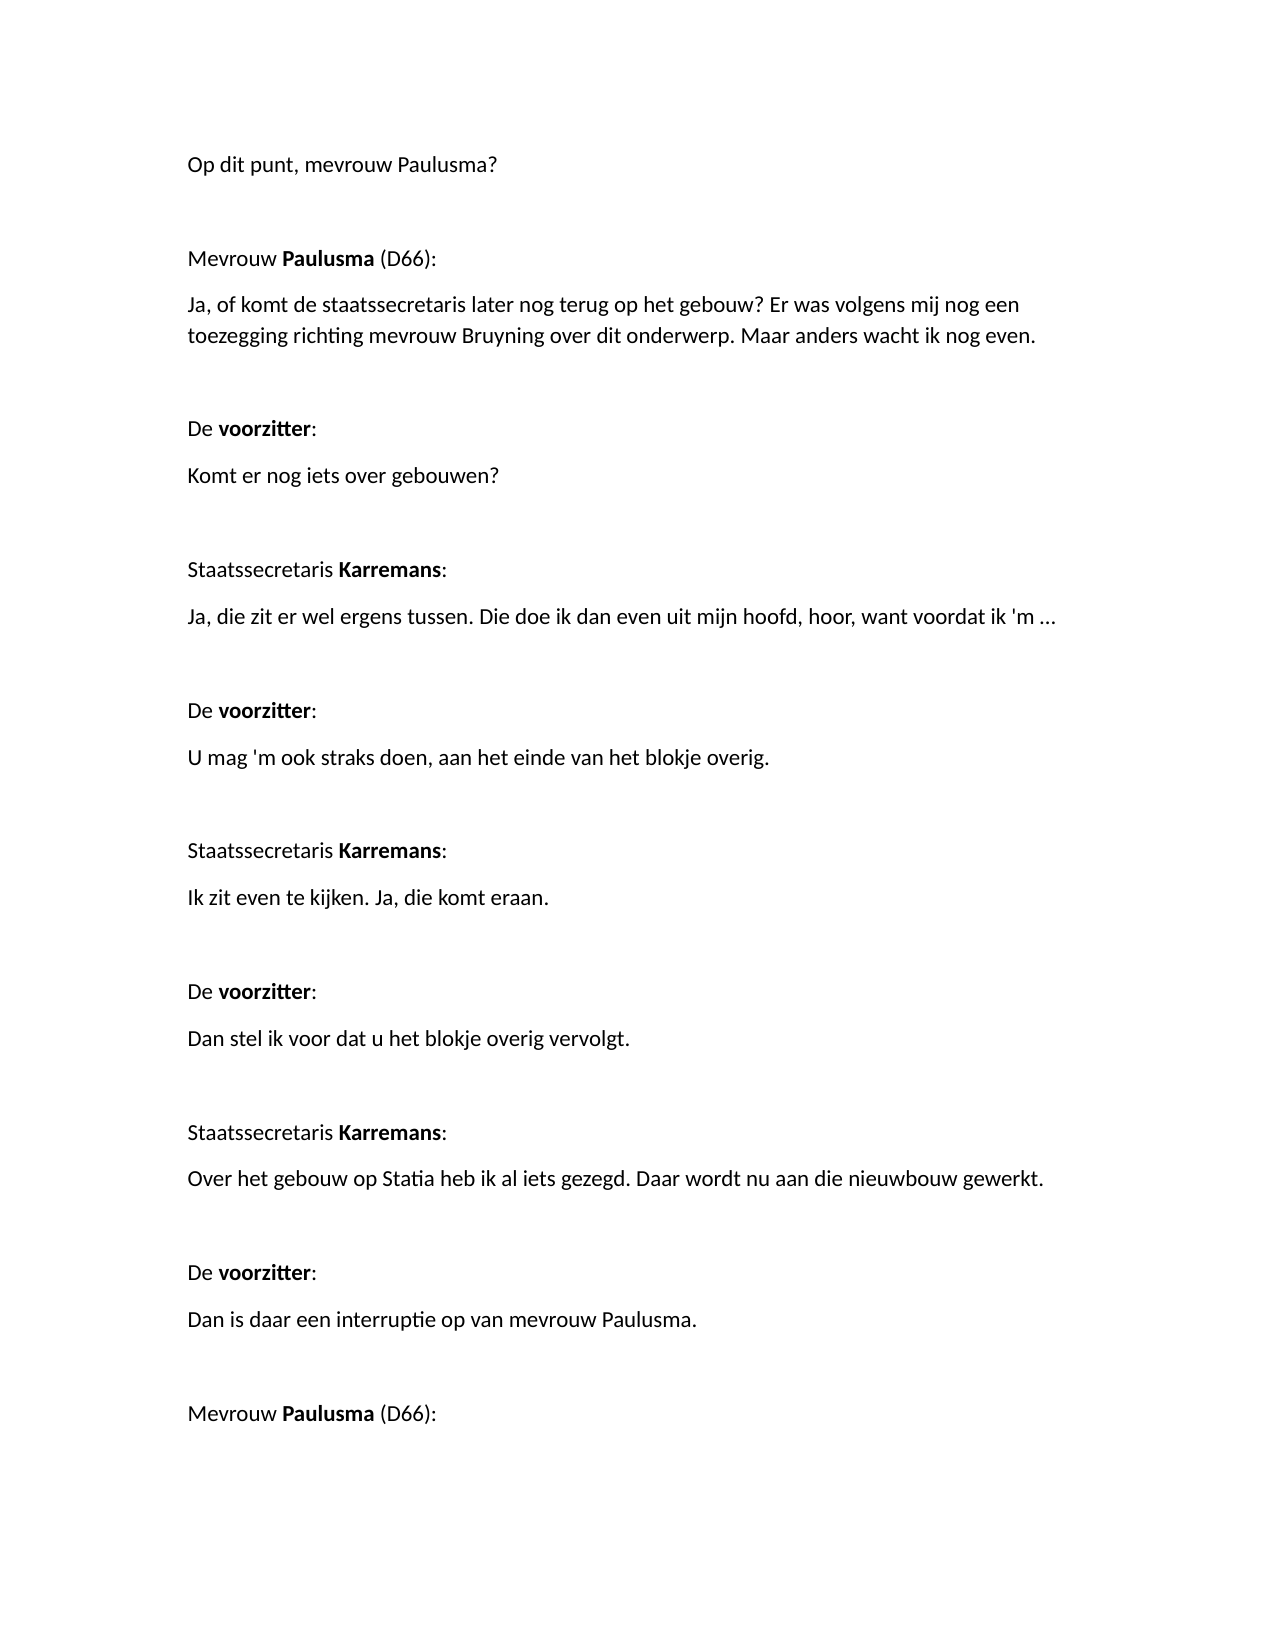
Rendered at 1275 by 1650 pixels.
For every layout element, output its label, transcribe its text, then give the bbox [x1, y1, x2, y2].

text De voorzitter: [187, 977, 1087, 1005]
text Dan is daar een interruptie op van mevrouw Paulusma. [187, 1305, 1087, 1333]
text Komt er nog iets over gebouwen? [187, 461, 1087, 489]
text Op dit punt, mevrouw Paulusma? [187, 150, 1087, 178]
text De voorzitter: [187, 1258, 1087, 1286]
text De voorzitter: [187, 696, 1087, 724]
text Ja, of komt de staatssecretaris later nog terug op het gebouw? Er was volgens mij nog een toezegging richting mevrouw Bruyning over dit onderwerp. Maar anders wacht ik nog even. [187, 291, 1087, 349]
text Ik zit even te kijken. Ja, die komt eraan. [187, 883, 1087, 911]
text Dan stel ik voor dat u het blokje overig vervolgt. [187, 1024, 1087, 1052]
text U mag 'm ook straks doen, aan het einde van het blokje overig. [187, 743, 1087, 771]
text Over het gebouw op Statia heb ik al iets gezegd. Daar wordt nu aan die nieuwbouw gewerkt. [187, 1164, 1087, 1193]
text Ja, die zit er wel ergens tussen. Die doe ik dan even uit mijn hoofd, hoor, want voordat ik 'm … [187, 602, 1087, 630]
text Staatssecretaris Karremans: [187, 555, 1087, 583]
text De voorzitter: [187, 414, 1087, 443]
text Staatssecretaris Karremans: [187, 1118, 1087, 1146]
text Staatssecretaris Karremans: [187, 836, 1087, 864]
text Mevrouw Paulusma (D66): [187, 1399, 1087, 1427]
text Mevrouw Paulusma (D66): [187, 244, 1087, 272]
